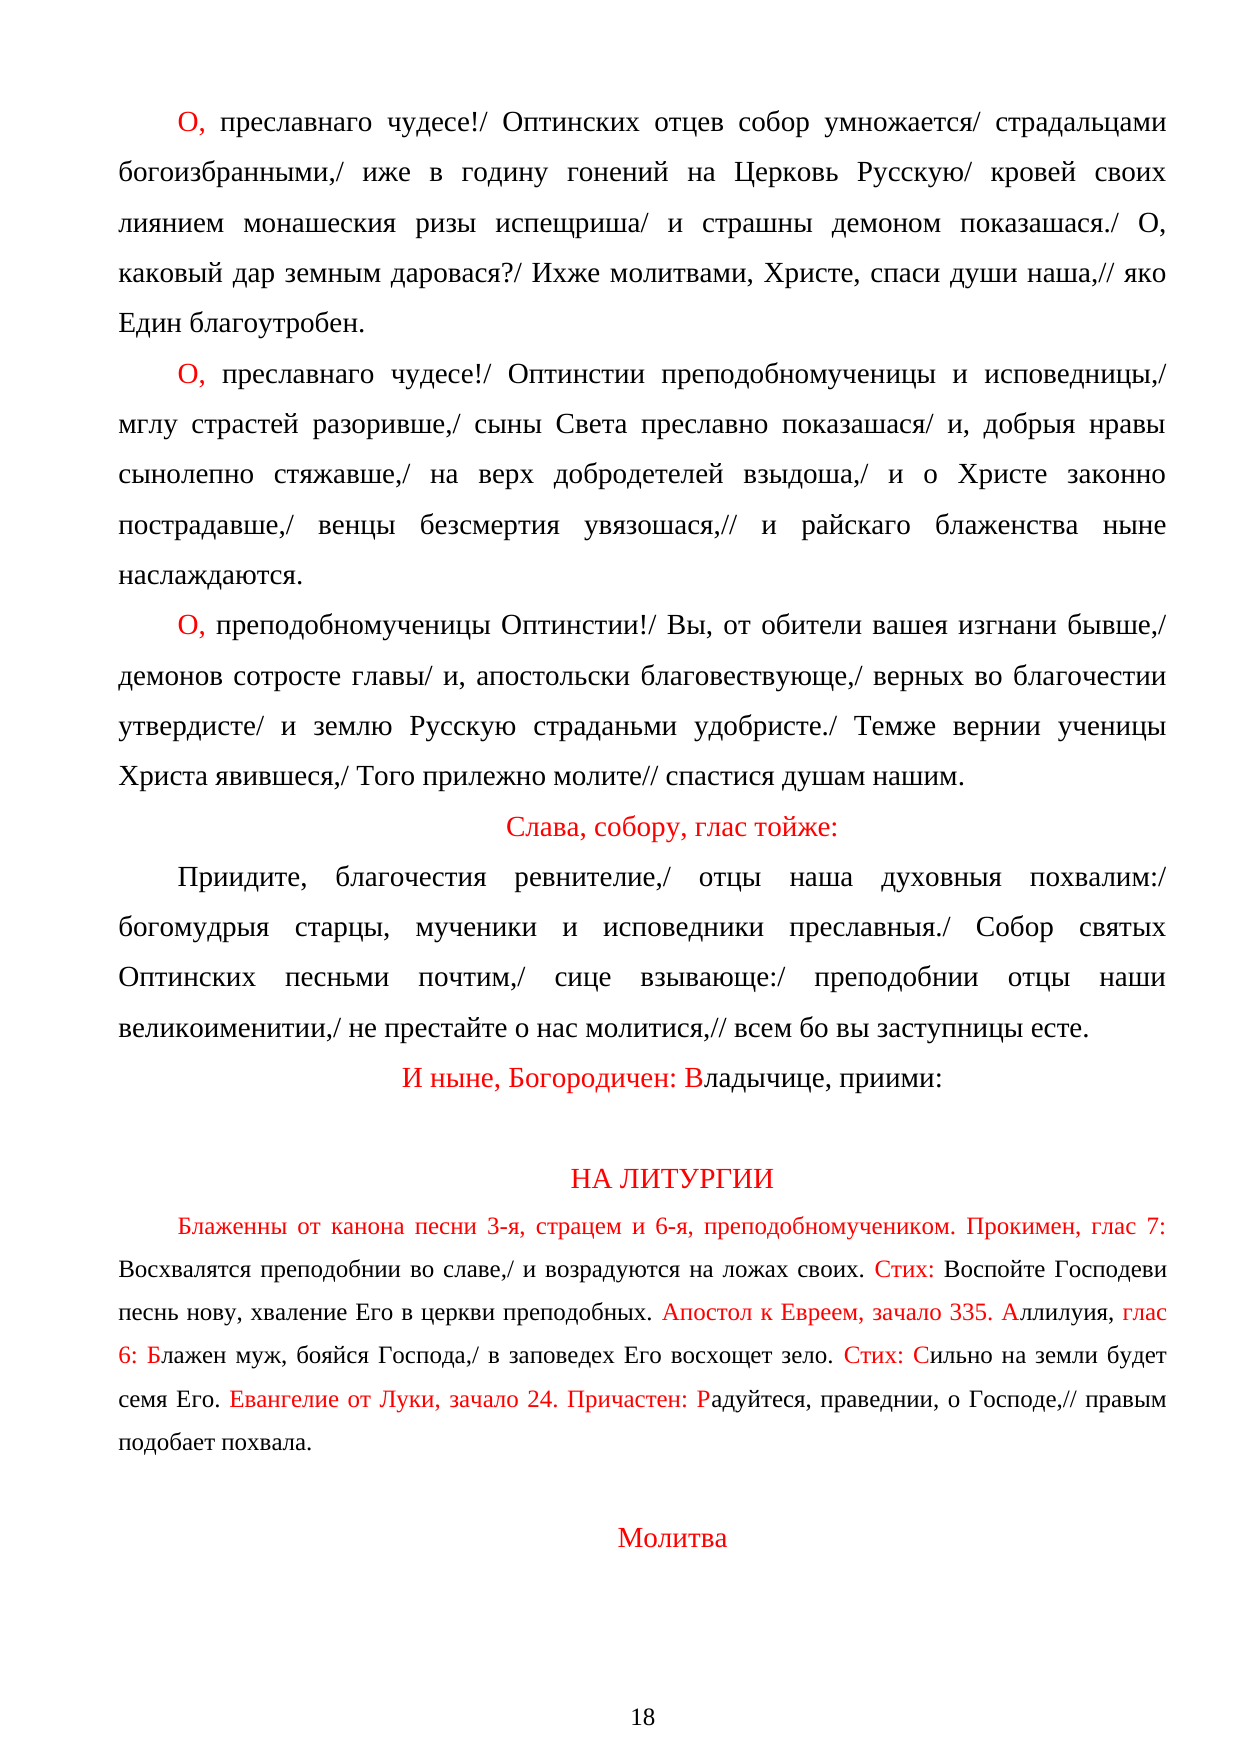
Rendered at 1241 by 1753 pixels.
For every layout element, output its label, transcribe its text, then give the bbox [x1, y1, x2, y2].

text О, преподобномученицы Оптинстии!/ Вы, от обители вашея изгнани бывше,/ демонов сотросте главы/ и, апостольски благовествующе,/ верных во благочестии утвердисте/ и землю Русскую страданьми удобристе./ Темже вернии ученицы Христа явившеся,/ Того прилежно молите// спастися душам нашим. [118, 607, 1167, 792]
text Приидите, благочестия ревнителие,/ отцы наша духовныя похвалим:/ богомудрыя старцы, мученики и исповедники преславныя./ Собор святых Оптинских песньми почтим,/ сице взывающе:/ преподобнии отцы наши великоименитии,/ не престайте о нас молитися,// всем бо вы заступницы есте. [118, 859, 1167, 1043]
text Молитва [118, 1520, 1167, 1554]
text О, преславнаго чудесе!/ Оптинстии преподобномученицы и исповедницы,/ мглу страстей разоривше,/ сыны Света преславно показашася/ и, добрыя нравы сынолепно стяжавше,/ на верх добродетелей взыдоша,/ и о Христе законно пострадавше,/ венцы безсмертия увязошася,// и райскаго блаженства ныне наслаждаются. [118, 356, 1167, 591]
text И ныне, Богородичен: Владычице, приими: [118, 1060, 1167, 1094]
text НА ЛИТУРГИИ [118, 1161, 1167, 1194]
text Блаженны от канона песни 3-я, страцем и 6-я, преподобномучеником. Прокимен, глас 7: Восхвалятся преподобнии во славе,/ и возрадуются на ложах своих. Стих: Воспойте Господеви песнь нову, хваление Его в церкви преподобных. Апостол к Евреем, зачало 335. Аллилуия, глас 6: Блажен муж, бояйся Господа,/ в заповедех Его восхощет зело. Стих: Сильно на земли будет семя Его. Евангелие от Луки, зачало 24. Причастен: Радуйтеся, праведнии, о Господе,// правым подобает похвала. [118, 1211, 1167, 1456]
subtitle Слава, собору, глас тойже: [118, 809, 1167, 842]
text О, преславнаго чудесе!/ Оптинских отцев собор умножается/ страдальцами богоизбранными,/ иже в годину гонений на Церковь Русскую/ кровей своих лиянием монашеския ризы испещриша/ и страшны демоном показашася./ О, каковый дар земным даровася?/ Ихже молитвами, Христе, спаси души наша,// яко Един благоутробен. [118, 104, 1167, 339]
